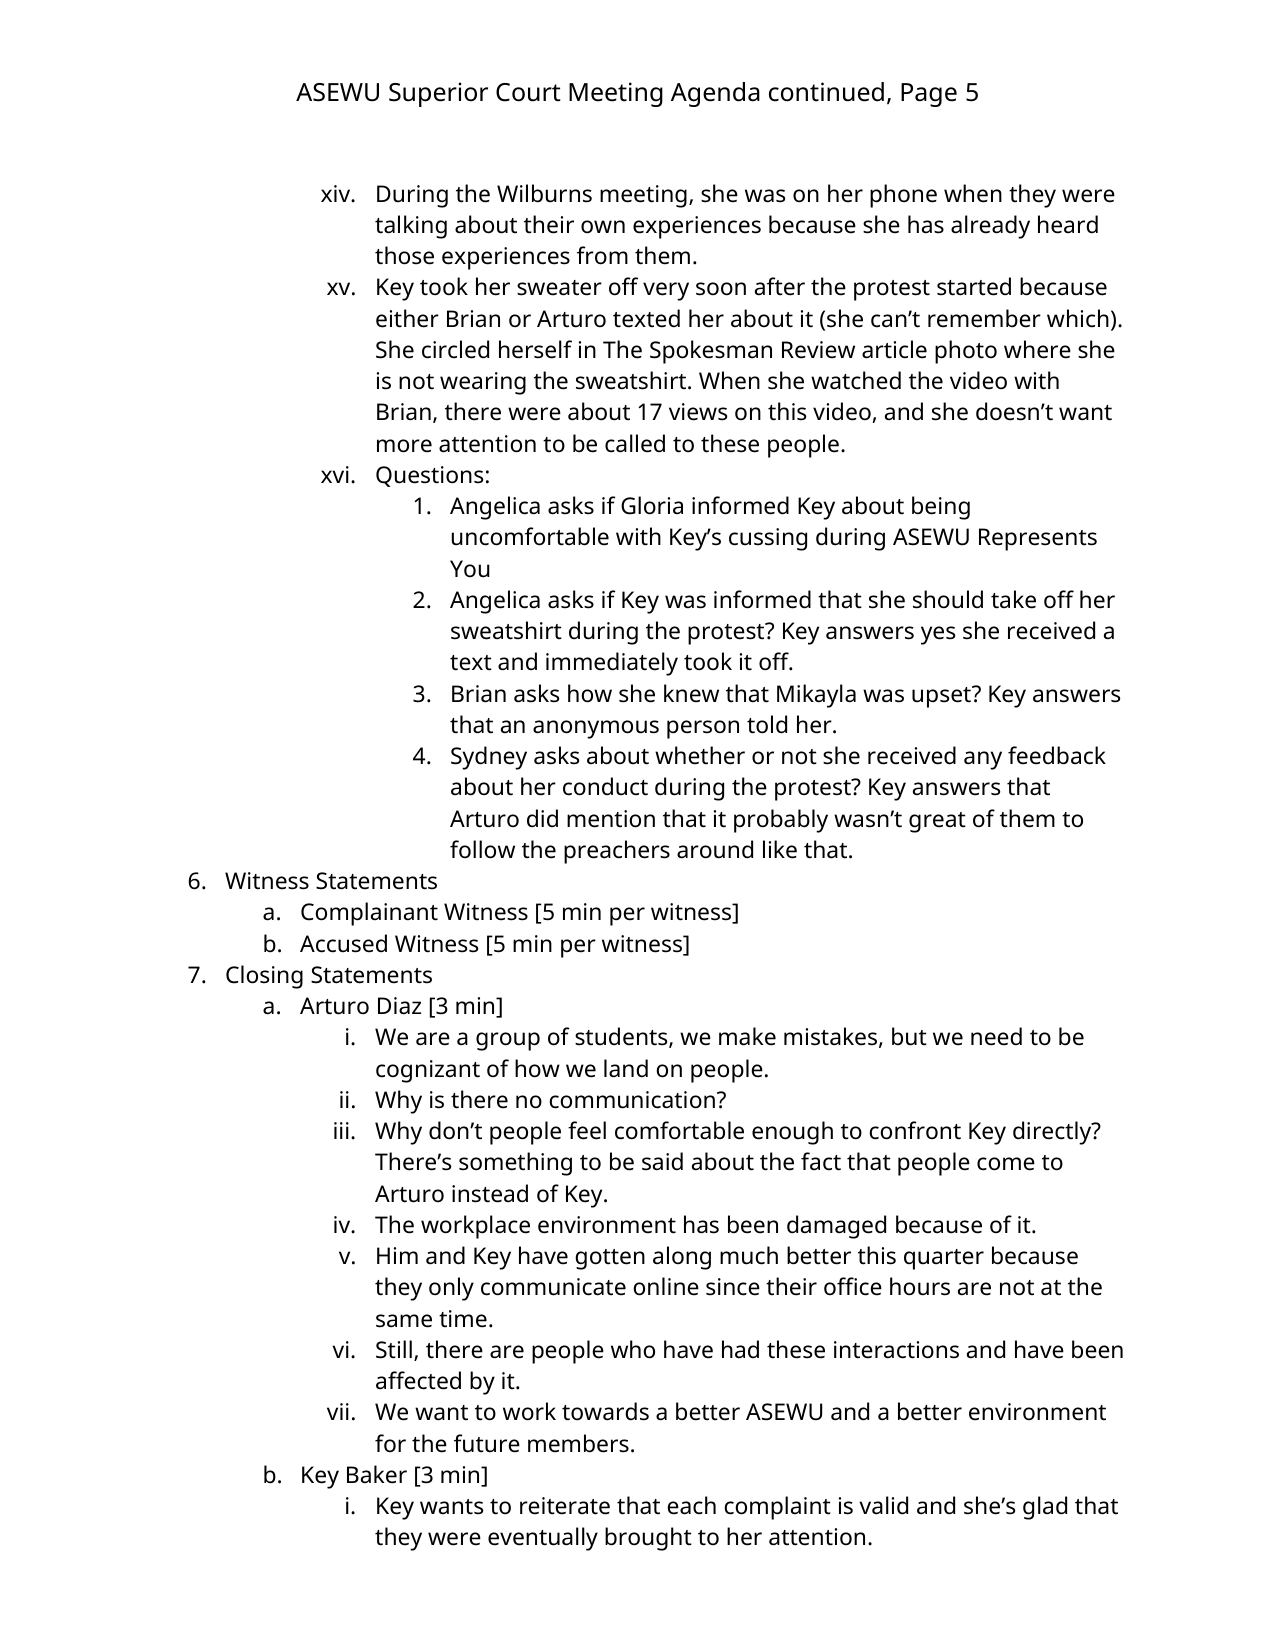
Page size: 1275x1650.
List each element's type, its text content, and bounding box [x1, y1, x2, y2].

list Questions: [356, 459, 1125, 490]
list Him and Key have gotten along much better this quarter because they only communicate online since their office hours are not at the same time. [356, 1240, 1125, 1334]
list Still, there are people who have had these interactions and have been affected by it. [356, 1334, 1125, 1396]
list Sydney asks about whether or not she received any feedback about her conduct during the protest? Key answers that Arturo did mention that it probably wasn’t great of them to follow the preachers around like that. [412, 740, 1125, 865]
list Witness Statements [187, 865, 1125, 896]
list We are a group of students, we make mistakes, but we need to be cognizant of how we land on people. [356, 1021, 1125, 1084]
list Accused Witness [5 min per witness] [262, 927, 1125, 959]
list Key wants to reiterate that each complaint is valid and she’s glad that they were eventually brought to her attention. [356, 1490, 1125, 1552]
list During the Wilburns meeting, she was on her phone when they were talking about their own experiences because she has already heard those experiences from them. [356, 177, 1125, 271]
list Key Baker [3 min] [262, 1459, 1125, 1490]
list Key took her sweater off very soon after the protest started because either Brian or Arturo texted her about it (she can’t remember which). She circled herself in The Spokesman Review article photo where she is not wearing the sweatshirt. When she watched the video with Brian, there were about 17 views on this video, and she doesn’t want more attention to be called to these people. [356, 271, 1125, 459]
list Why is there no communication? [356, 1084, 1125, 1115]
list Arturo Diaz [3 min] [262, 990, 1125, 1021]
list Closing Statements [187, 959, 1125, 990]
list Brian asks how she knew that Mikayla was upset? Key answers that an anonymous person told her. [412, 677, 1125, 740]
list Why don’t people feel comfortable enough to confront Key directly? There’s something to be said about the fact that people come to Arturo instead of Key. [356, 1115, 1125, 1209]
list Complainant Witness [5 min per witness] [262, 896, 1125, 927]
list We want to work towards a better ASEWU and a better environment for the future members. [356, 1396, 1125, 1459]
list Angelica asks if Gloria informed Key about being uncomfortable with Key’s cussing during ASEWU Represents You [412, 490, 1125, 584]
list Angelica asks if Key was informed that she should take off her sweatshirt during the protest? Key answers yes she received a text and immediately took it off. [412, 584, 1125, 677]
list The workplace environment has been damaged because of it. [356, 1209, 1125, 1240]
